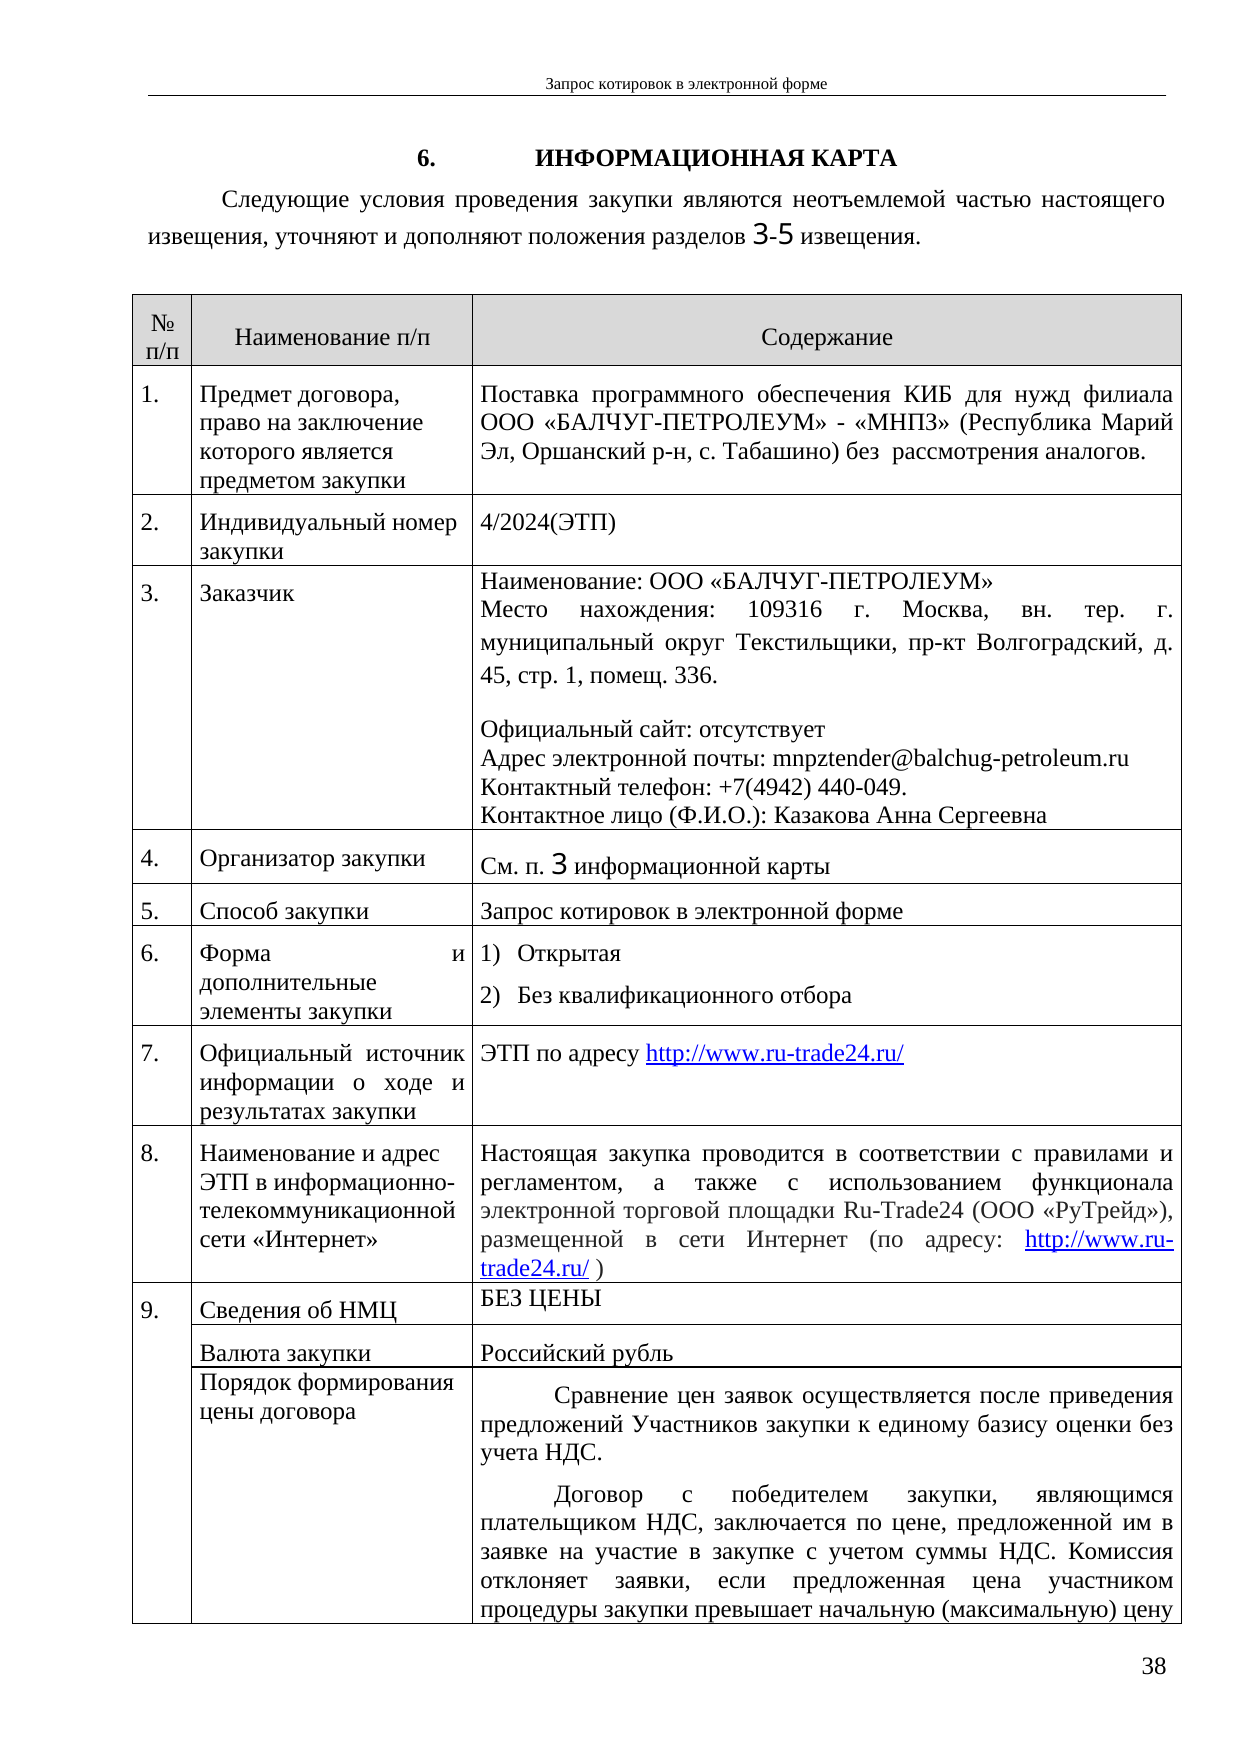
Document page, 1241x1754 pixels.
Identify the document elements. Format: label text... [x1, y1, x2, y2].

table_cell Наименование: ООО «БАЛЧУГ-ПЕТРОЛЕУМ» Место нахождения: 109316 г. Москва, вн. тер. г. муниципальный округ Текстильщики, пр-кт Волгоградский, д. 45, стр. 1, помещ. 336. Официальный сайт: отсутствует Адрес электронной почты: mnpztender@balchug-petroleum.ru Контактный телефон: +7(4942) 440-049. Контактное лицо (Ф.И.О.): Казакова Анна Сергеевна [473, 566, 1181, 829]
table_header Содержание [473, 295, 1181, 365]
table_cell Порядок формирования цены договора [192, 1368, 472, 1622]
list ИНФОРМАЦИОННАЯ КАРТА [148, 143, 1166, 172]
table_cell Российский рубль [473, 1325, 1181, 1366]
table_cell [133, 1126, 191, 1282]
table_cell Поставка программного обеспечения КИБ для нужд филиала ООО «БАЛЧУГ-ПЕТРОЛЕУМ» - «МНПЗ» (Республика Марий Эл, Оршанский р-н, с. Табашино) без рассмотрения аналогов. [473, 366, 1181, 494]
table_cell [133, 495, 191, 565]
table_cell БЕЗ ЦЕНЫ [473, 1283, 1181, 1324]
table_cell Организатор закупки [192, 830, 472, 883]
table_cell [133, 1026, 191, 1124]
table_cell Валюта закупки [192, 1325, 472, 1366]
table_cell Открытая Без квалификационного отбора [473, 926, 1181, 1025]
table_cell 4/2024(ЭТП) [473, 495, 1181, 565]
table_cell [133, 366, 191, 494]
table_cell Настоящая закупка проводится в соответствии с правилами и регламентом, а также с использованием функционала электронной торговой площадки Ru-Trade24 (ООО «РуТрейд»), размещенной в сети Интернет (по адресу: http://www.ru-trade24.ru/ ) [473, 1126, 1181, 1282]
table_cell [473, 1368, 1181, 1622]
table_cell Наименование и адрес ЭТП в информационно-телекоммуникационной сети «Интернет» [192, 1126, 472, 1282]
table_cell Сведения об НМЦ [192, 1283, 472, 1324]
table_header Наименование п/п [192, 295, 472, 365]
table_cell [133, 830, 191, 883]
table_cell Официальный источник информации о ходе и результатах закупки [192, 1026, 472, 1124]
table_cell [133, 566, 191, 829]
table_cell Форма и дополнительные элементы закупки [192, 926, 472, 1025]
table_cell Способ закупки [192, 884, 472, 925]
table_cell [133, 926, 191, 1025]
table_cell [133, 884, 191, 925]
table_cell Запрос котировок в электронной форме [473, 884, 1181, 925]
table_cell [133, 1283, 191, 1622]
list Следующие условия проведения закупки являются неотъемлемой частью настоящего извещения, уточняют и дополняют положения разделов 3-5 извещения. [148, 184, 1166, 253]
table_header № п/п [133, 295, 191, 365]
table_cell См. п. 3 информационной карты [473, 830, 1181, 883]
table_cell Предмет договора, право на заключение которого является предметом закупки [192, 366, 472, 494]
table_cell ЭТП по адресу http://www.ru-trade24.ru/ [473, 1026, 1181, 1124]
table_cell Заказчик [192, 566, 472, 829]
table_cell Индивидуальный номер закупки [192, 495, 472, 565]
